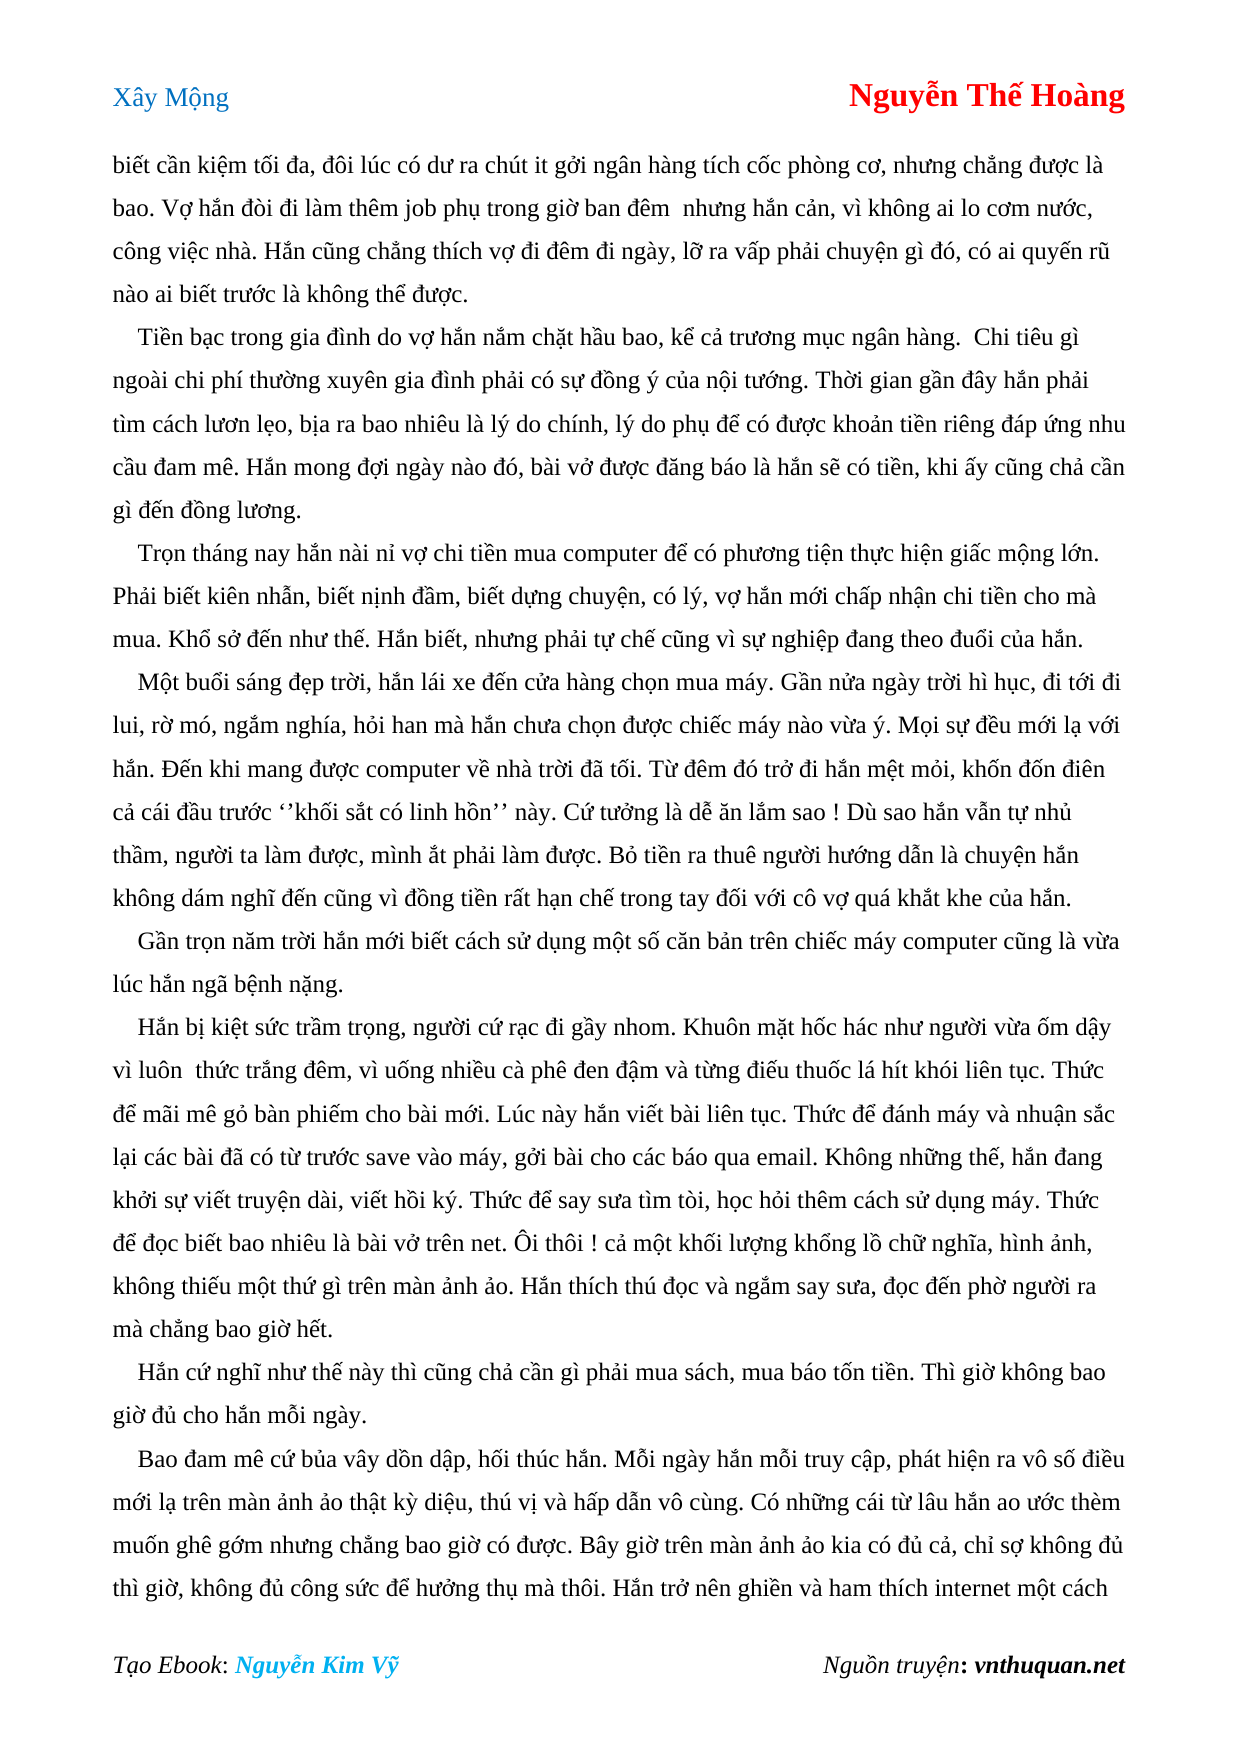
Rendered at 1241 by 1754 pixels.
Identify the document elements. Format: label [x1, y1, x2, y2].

text [112, 150, 1128, 1602]
